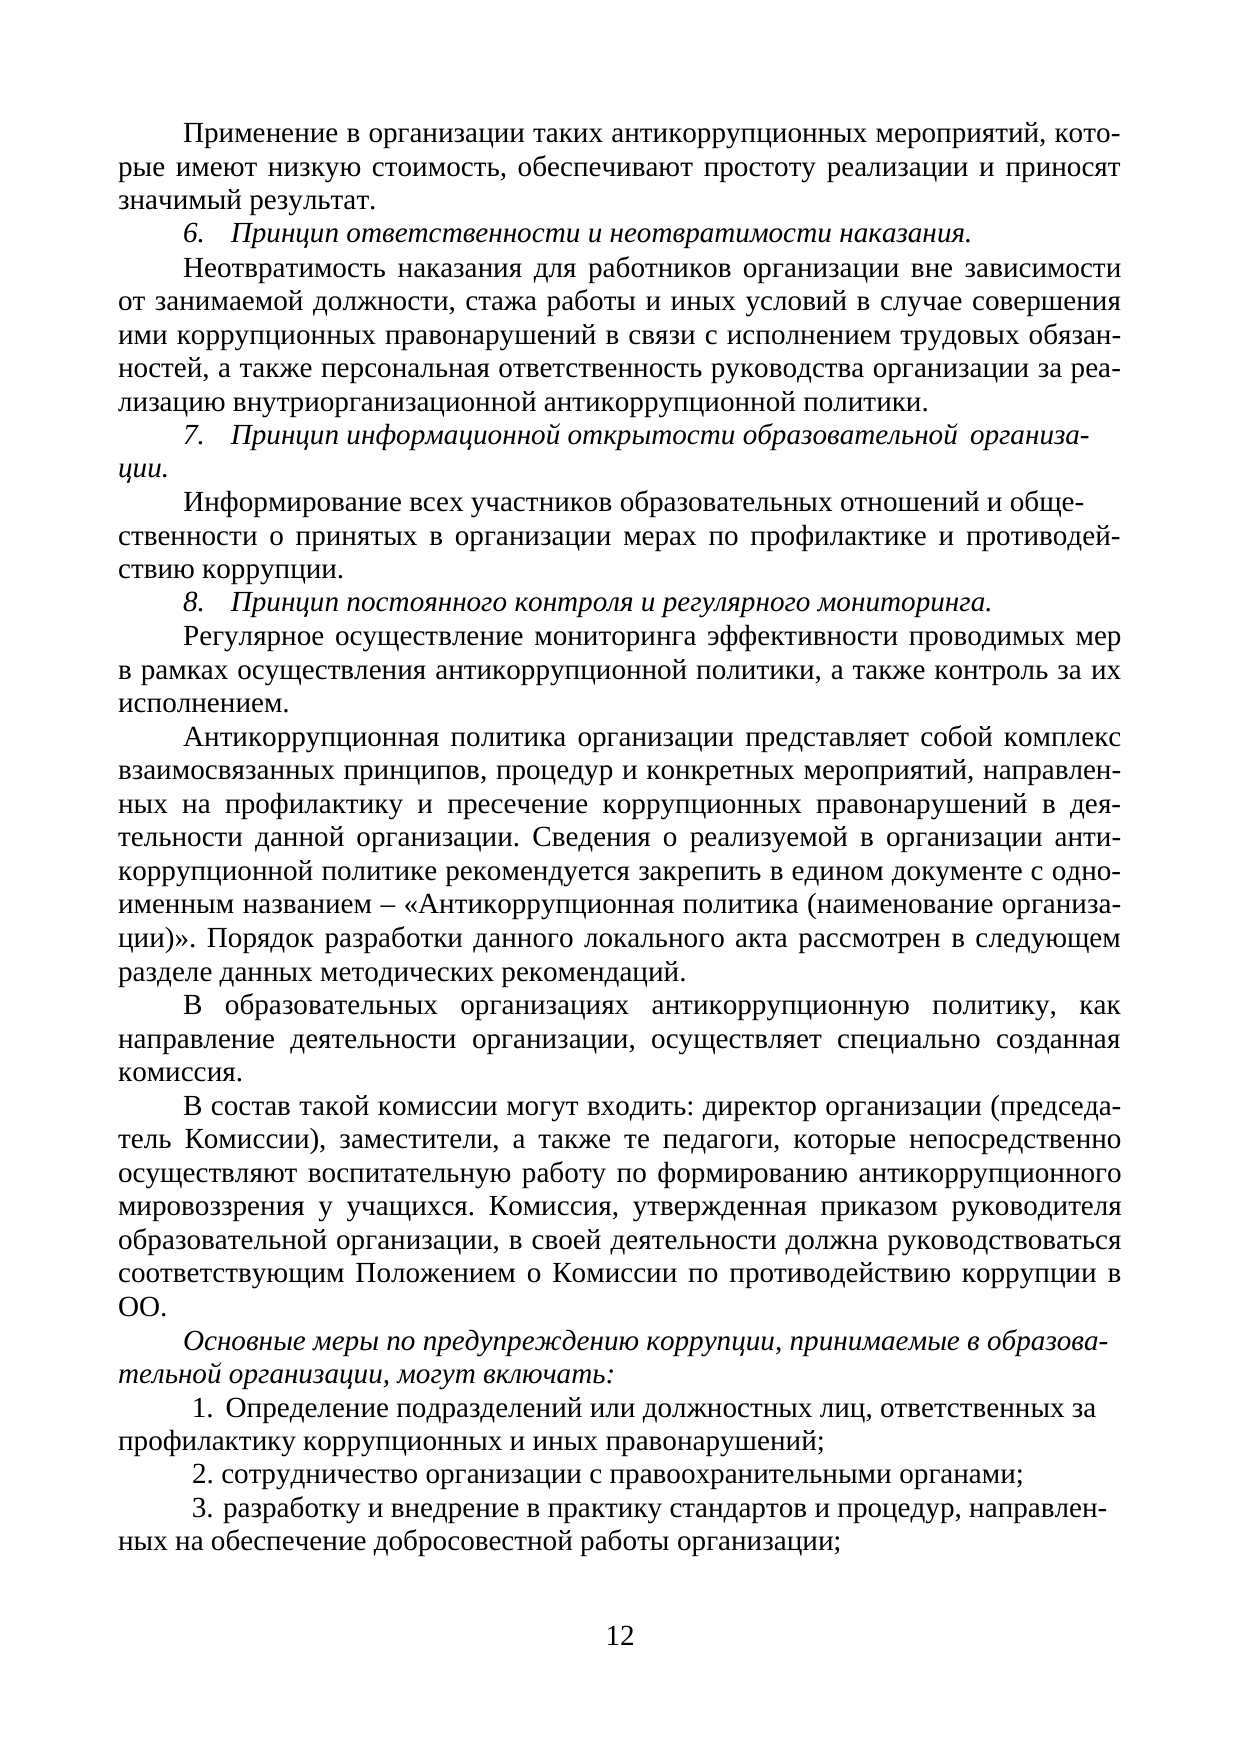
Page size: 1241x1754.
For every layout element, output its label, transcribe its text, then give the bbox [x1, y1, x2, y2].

list Принцип постоянного контроля и регулярного мониторинга. [183, 585, 1148, 618]
text Информирование всех участников образовательных отношений и обще- [183, 484, 1148, 518]
list Принцип информационной открытости образовательной организа- [183, 417, 1148, 451]
text ции. [118, 451, 1148, 484]
text Применение в организации таких антикоррупционных мероприятий, кото- рые имеют низкую стоимость, обеспечивают простоту реализации и приносят значимый результат. [118, 115, 1121, 216]
text Основные меры по предупреждению коррупции, принимаемые в образова- тельной организации, могут включать: [118, 1323, 1148, 1390]
text Антикоррупционная политика организации представляет собой комплекс взаимосвязанных принципов, процедур и конкретных мероприятий, направлен- ных на профилактику и пресечение коррупционных правонарушений в дея- тельности данной организации. Сведения о реализуемой в организации анти- коррупционной политике рекомендуется закрепить в едином документе с одно- именным названием – «Антикоррупционная политика (наименование организа- ции)». Порядок разработки данного локального акта рассмотрен в следующем разделе данных методических рекомендаций. [118, 719, 1122, 987]
list Принцип ответственности и неотвратимости наказания. [183, 216, 1148, 250]
text Регулярное осуществление мониторинга эффективности проводимых мер в рамках осуществления антикоррупционной политики, а также контроль за их исполнением. [118, 618, 1122, 719]
text ственности о принятых в организации мерах по профилактике и противодей- ствию коррупции. [118, 518, 1122, 585]
text В образовательных организациях антикоррупционную политику, как направление деятельности организации, осуществляет специально созданная комиссия. [118, 987, 1121, 1088]
list разработку и внедрение в практику стандартов и процедур, направлен- ных на обеспечение добросовестной работы организации; [118, 1490, 1121, 1557]
list сотрудничество организации с правоохранительными органами; [192, 1457, 1148, 1490]
text В состав такой комиссии могут входить: директор организации (председа- тель Комиссии), заместители, а также те педагоги, которые непосредственно осуществляют воспитательную работу по формированию антикоррупционного мировоззрения у учащихся. Комиссия, утвержденная приказом руководителя образовательной организации, в своей деятельности должна руководствоваться соответствующим Положением о Комиссии по противодействию коррупции в ОО. [118, 1088, 1123, 1323]
text Неотвратимость наказания для работников организации вне зависимости от занимаемой должности, стажа работы и иных условий в случае совершения ими коррупционных правонарушений в связи с исполнением трудовых обязан- ностей, а также персональная ответственность руководства организации за реа- лизацию внутриорганизационной антикоррупционной политики. [118, 250, 1122, 417]
list Определение подразделений или должностных лиц, ответственных за профилактику коррупционных и иных правонарушений; [118, 1390, 1122, 1457]
